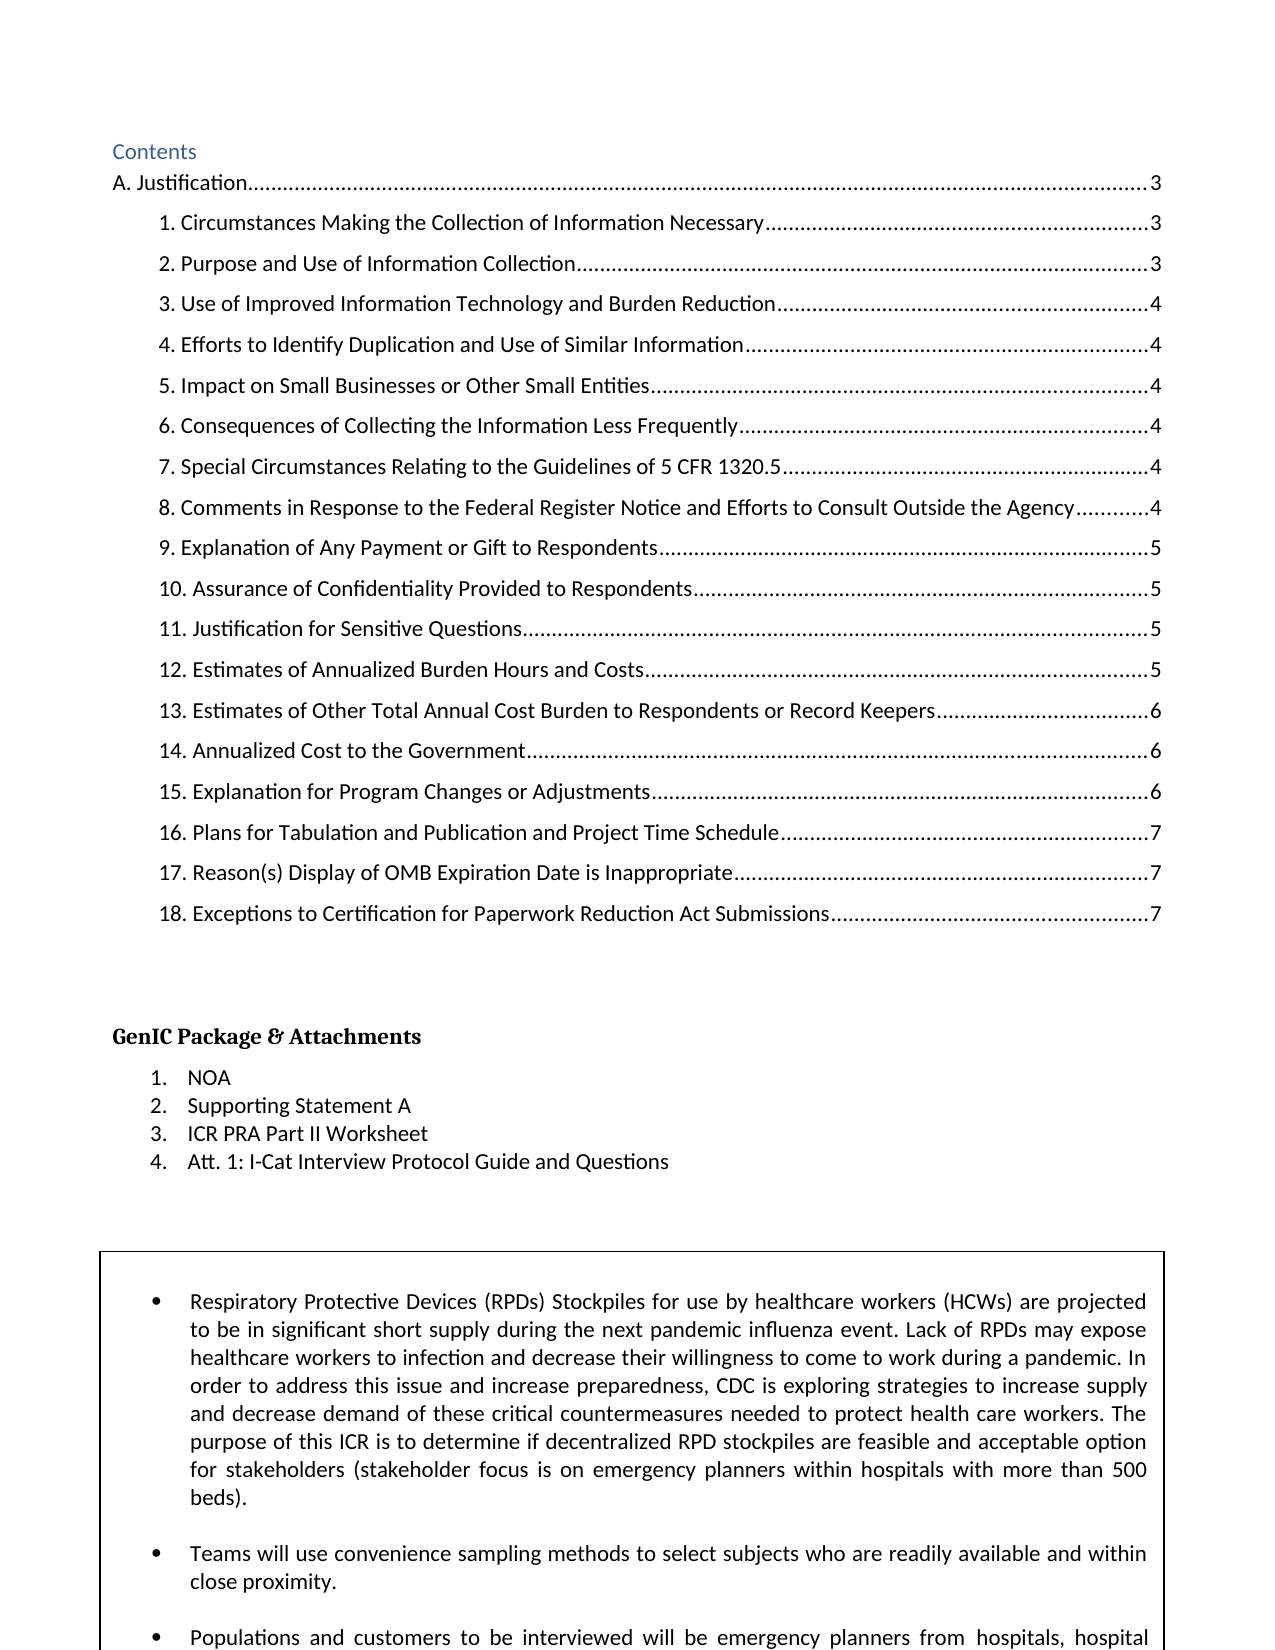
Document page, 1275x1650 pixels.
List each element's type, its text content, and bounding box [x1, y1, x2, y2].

list ICR PRA Part II Worksheet [150, 1119, 1162, 1147]
list Supporting Statement A [150, 1091, 1162, 1119]
list Att. 1: I-Cat Interview Protocol Guide and Questions [150, 1147, 1162, 1175]
text GenIC Package & Attachments [112, 1024, 1162, 1050]
list NOA [150, 1063, 1162, 1091]
